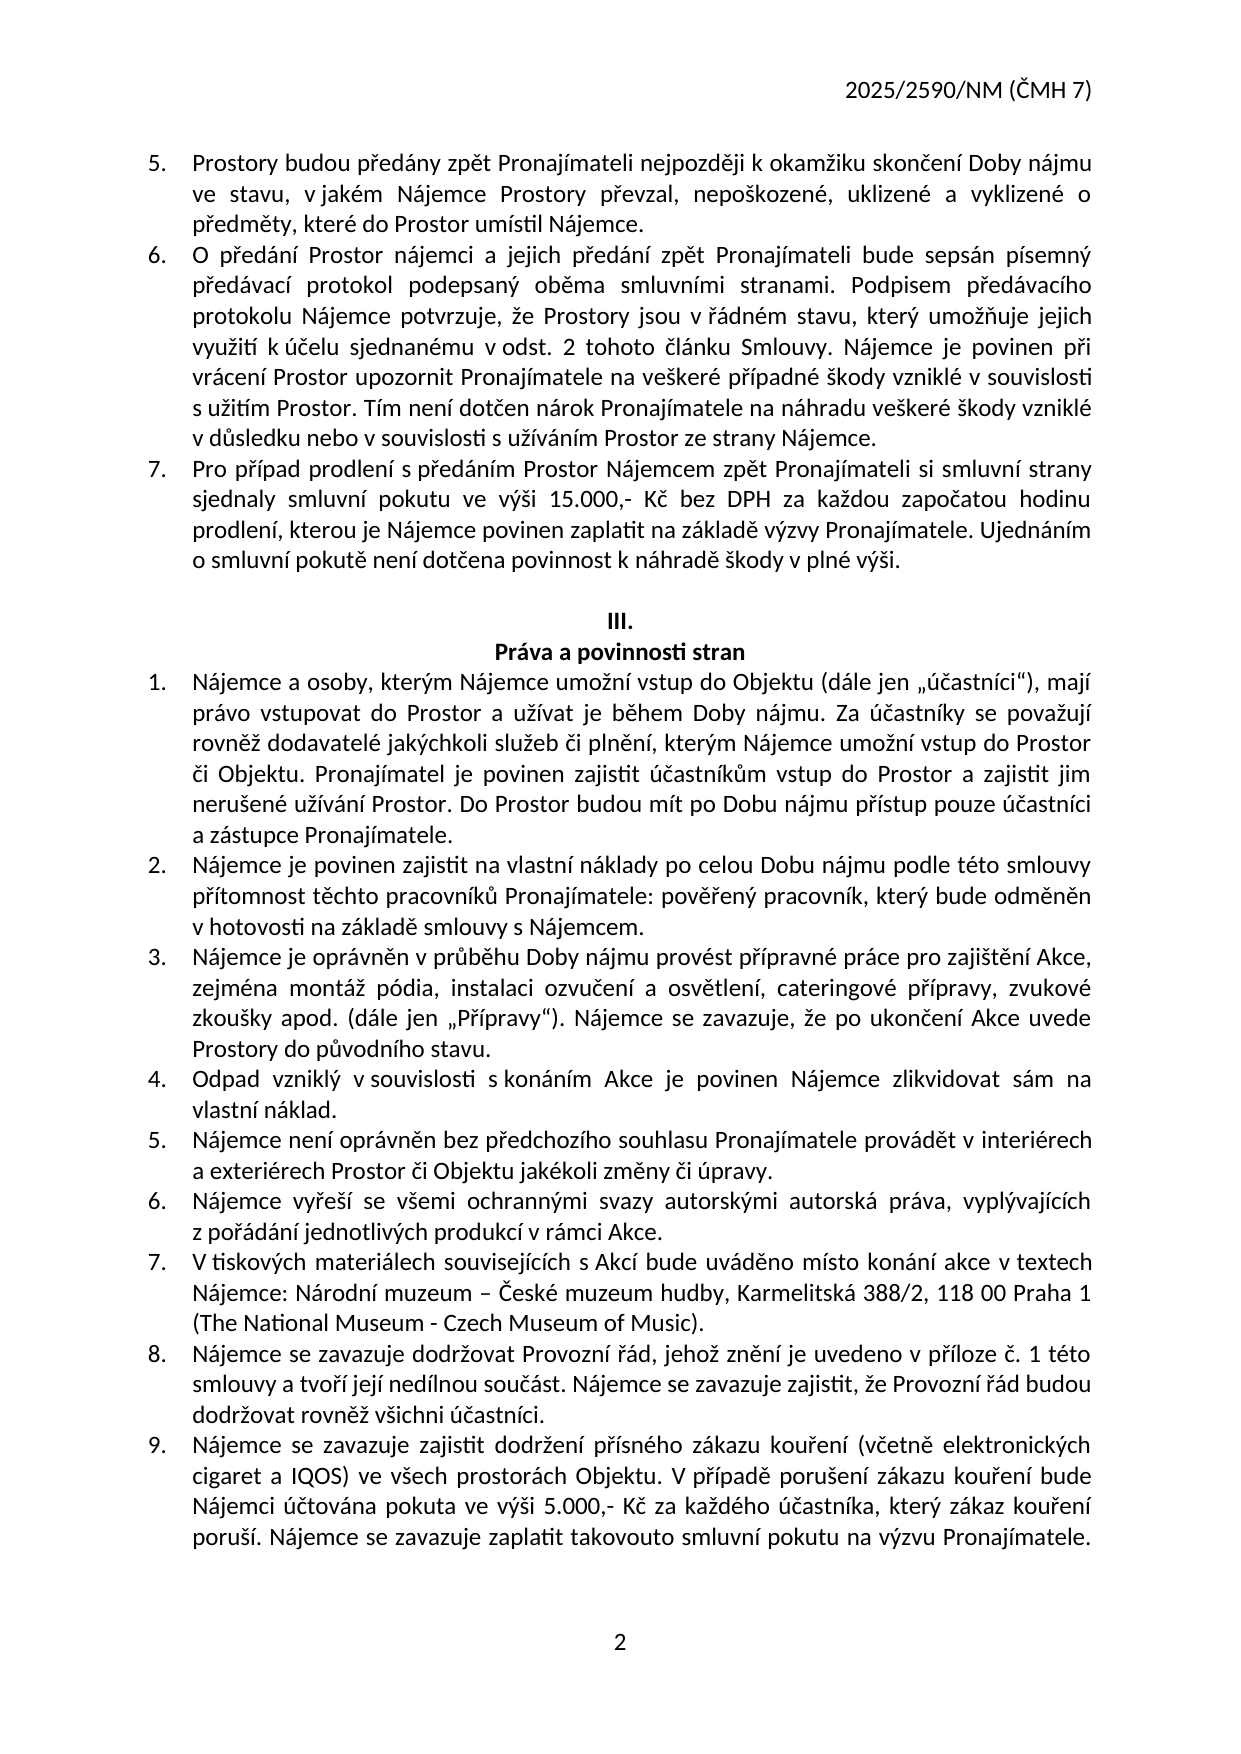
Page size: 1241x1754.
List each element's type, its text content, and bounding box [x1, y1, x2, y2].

text 1. Nájemce a osoby, kterým Nájemce umožní vstup do Objektu (dále jen „účastníci“), mají právo vstupovat do Prostor a užívat je během Doby nájmu. Za účastníky se považují rovněž dodavatelé jakýchkoli služeb či plnění, kterým Nájemce umožní vstup do Prostor či Objektu. Pronajímatel je povinen zajistit účastníkům vstup do Prostor a zajistit jim nerušené užívání Prostor. Do Prostor budou mít po Dobu nájmu přístup pouze účastníci a zástupce Pronajímatele. [148, 666, 1093, 849]
text 6. O předání Prostor nájemci a jejich předání zpět Pronajímateli bude sepsán písemný předávací protokol podepsaný oběma smluvními stranami. Podpisem předávacího protokolu Nájemce potvrzuje, že Prostory jsou v řádném stavu, který umožňuje jejich využití k účelu sjednanému v odst. 2 tohoto článku Smlouvy. Nájemce je povinen při vrácení Prostor upozornit Pronajímatele na veškeré případné škody vzniklé v souvislosti s užitím Prostor. Tím není dotčen nárok Pronajímatele na náhradu veškeré škody vzniklé v důsledku nebo v souvislosti s užíváním Prostor ze strany Nájemce. [148, 239, 1093, 453]
text III. [148, 605, 1093, 636]
text 5. Prostory budou předány zpět Pronajímateli nejpozději k okamžiku skončení Doby nájmu ve stavu, v jakém Nájemce Prostory převzal, nepoškozené, uklizené a vyklizené o předměty, které do Prostor umístil Nájemce. [148, 148, 1093, 239]
text 2. Nájemce je povinen zajistit na vlastní náklady po celou Dobu nájmu podle této smlouvy přítomnost těchto pracovníků Pronajímatele: pověřený pracovník, který bude odměněn v hotovosti na základě smlouvy s Nájemcem. [148, 849, 1093, 941]
text 6. Nájemce vyřeší se všemi ochrannými svazy autorskými autorská práva, vyplývajících z pořádání jednotlivých produkcí v rámci Akce. [148, 1185, 1093, 1246]
text Práva a povinnosti stran [148, 636, 1093, 666]
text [148, 1429, 1093, 1552]
text 4. Odpad vzniklý v souvislosti s konáním Akce je povinen Nájemce zlikvidovat sám na vlastní náklad. [148, 1063, 1093, 1124]
text 7. V tiskových materiálech souvisejících s Akcí bude uváděno místo konání akce v textech Nájemce: Národní muzeum – České muzeum hudby, Karmelitská 388/2, 118 00 Praha 1 (The National Museum - Czech Museum of Music). [148, 1246, 1093, 1338]
text 8. Nájemce se zavazuje dodržovat Provozní řád, jehož znění je uvedeno v příloze č. 1 této smlouvy a tvoří její nedílnou součást. Nájemce se zavazuje zajistit, že Provozní řád budou dodržovat rovněž všichni účastníci. [148, 1338, 1093, 1429]
text 3. Nájemce je oprávněn v průběhu Doby nájmu provést přípravné práce pro zajištění Akce, zejména montáž pódia, instalaci ozvučení a osvětlení, cateringové přípravy, zvukové zkoušky apod. (dále jen „Přípravy“). Nájemce se zavazuje, že po ukončení Akce uvede Prostory do původního stavu. [148, 941, 1093, 1063]
text 5. Nájemce není oprávněn bez předchozího souhlasu Pronajímatele provádět v interiérech a exteriérech Prostor či Objektu jakékoli změny či úpravy. [148, 1124, 1093, 1185]
text 7. Pro případ prodlení s předáním Prostor Nájemcem zpět Pronajímateli si smluvní strany sjednaly smluvní pokutu ve výši 15.000,- Kč bez DPH za každou započatou hodinu prodlení, kterou je Nájemce povinen zaplatit na základě výzvy Pronajímatele. Ujednáním o smluvní pokutě není dotčena povinnost k náhradě škody v plné výši. [148, 453, 1093, 575]
